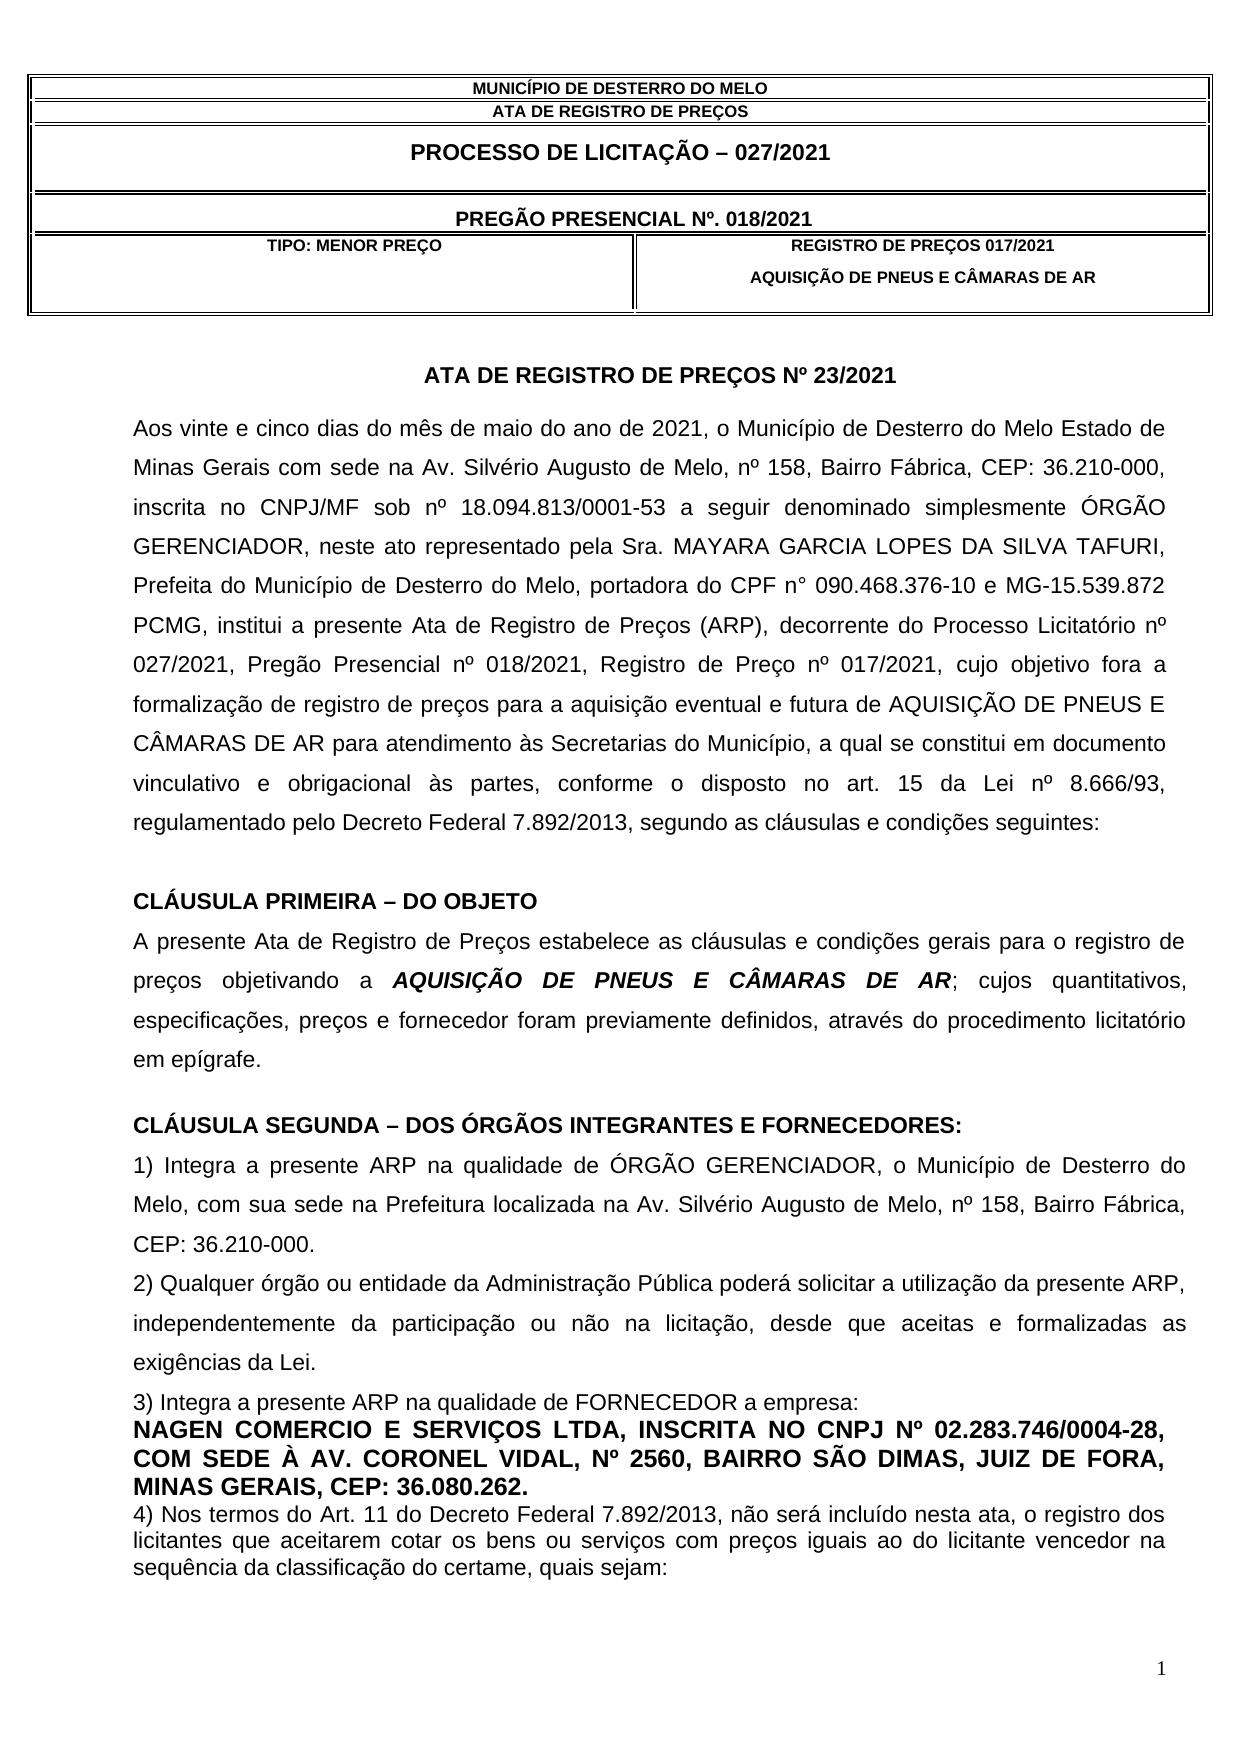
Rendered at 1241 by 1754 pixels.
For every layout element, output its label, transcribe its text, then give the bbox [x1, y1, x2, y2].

text NAGEN COMERCIO E SERVIÇOS LTDA, INSCRITA NO CNPJ Nº 02.283.746/0004-28, COM SEDE À AV. CORONEL VIDAL, Nº 2560, BAIRRO SÃO DIMAS, JUIZ DE FORA, MINAS GERAIS, CEP: 36.080.262. [133, 1415, 1167, 1501]
text Aos vinte e cinco dias do mês de maio do ano de 2021, o Município de Desterro do Melo Estado de Minas Gerais com sede na Av. Silvério Augusto de Melo, nº 158, Bairro Fábrica, CEP: 36.210-000, inscrita no CNPJ/MF sob nº 18.094.813/0001- seguir denominado simplesmente ÓRGÃO GERENCIADOR, neste ato representado pela Sra. MAYARA GARCIA LOPES DA SILVA TAFURI, Prefeita do Município de Desterro do Melo, portadora do CPF n° 090.468.376-10 e MG-15.539.872 PCMG, institui a presente Ata de Registro de Preços (ARP), decorrente do Processo Licitatório nº 027/2021, Pregão Presencial nº 018/2021, Registro de Preço nº 017/2021, cujo objetivo fora a formalização de registro de preços para a aquisição eventual e futura de AQUISIÇÃO DE PNEUS E CÂMARAS DE AR para atendimento às Secretarias do Município, a qual se constitui em documento vinculativo e obrigacional às partes, conforme o disposto no art. 15 da Lei nº 8.666/93, regulamentado pelo Decreto Federal 7.892/2013, segundo as cláusulas e condições seguintes: [133, 414, 1167, 836]
text 2) Qualquer órgão ou entidade da Administração Pública poderá solicitar a utilização da presente ARP, independentemente da participação ou não na licitação, desde que aceitas e formalizadas as exigências da Lei. [133, 1270, 1187, 1375]
text 3) Integra a presente ARP na qualidade de FORNECEDOR a empresa: [133, 1388, 1187, 1415]
text CLÁUSULA PRIMEIRA – DO OBJETO [133, 888, 1187, 915]
text 4) Nos termos do Art. 11 do Decreto Federal 7.892/2013, não será incluído nesta ata, o registro dos licitantes que aceitarem cotar os bens ou serviços com preços iguais ao do licitante vencedor na sequência da classificação do certame, quais sejam: [133, 1501, 1167, 1580]
text 1) Integra a presente ARP na qualidade de ÓRGÃO GERENCIADOR, o Município de Desterro do Melo, com sua sede na Prefeitura localizada na Av. Silvério Augusto de Melo, nº 158, Bairro Fábrica, CEP: 36.210-000. [133, 1152, 1187, 1257]
text A presente Ata de Registro de Preços estabelece as cláusulas e condições gerais para o registro de preços objetivando a AQUISIÇÃO DE PNEUS E CÂMARAS DE AR; cujos quantitativos, especificações, preços e fornecedor foram previamente definidos, através do procedimento licitatório em epígrafe. [133, 928, 1187, 1073]
text ATA DE REGISTRO DE PREÇOS Nº 23/2021 [133, 362, 1187, 388]
text CLÁUSULA SEGUNDA – DOS ÓRGÃOS INTEGRANTES E FORNECEDORES: [133, 1112, 1187, 1138]
